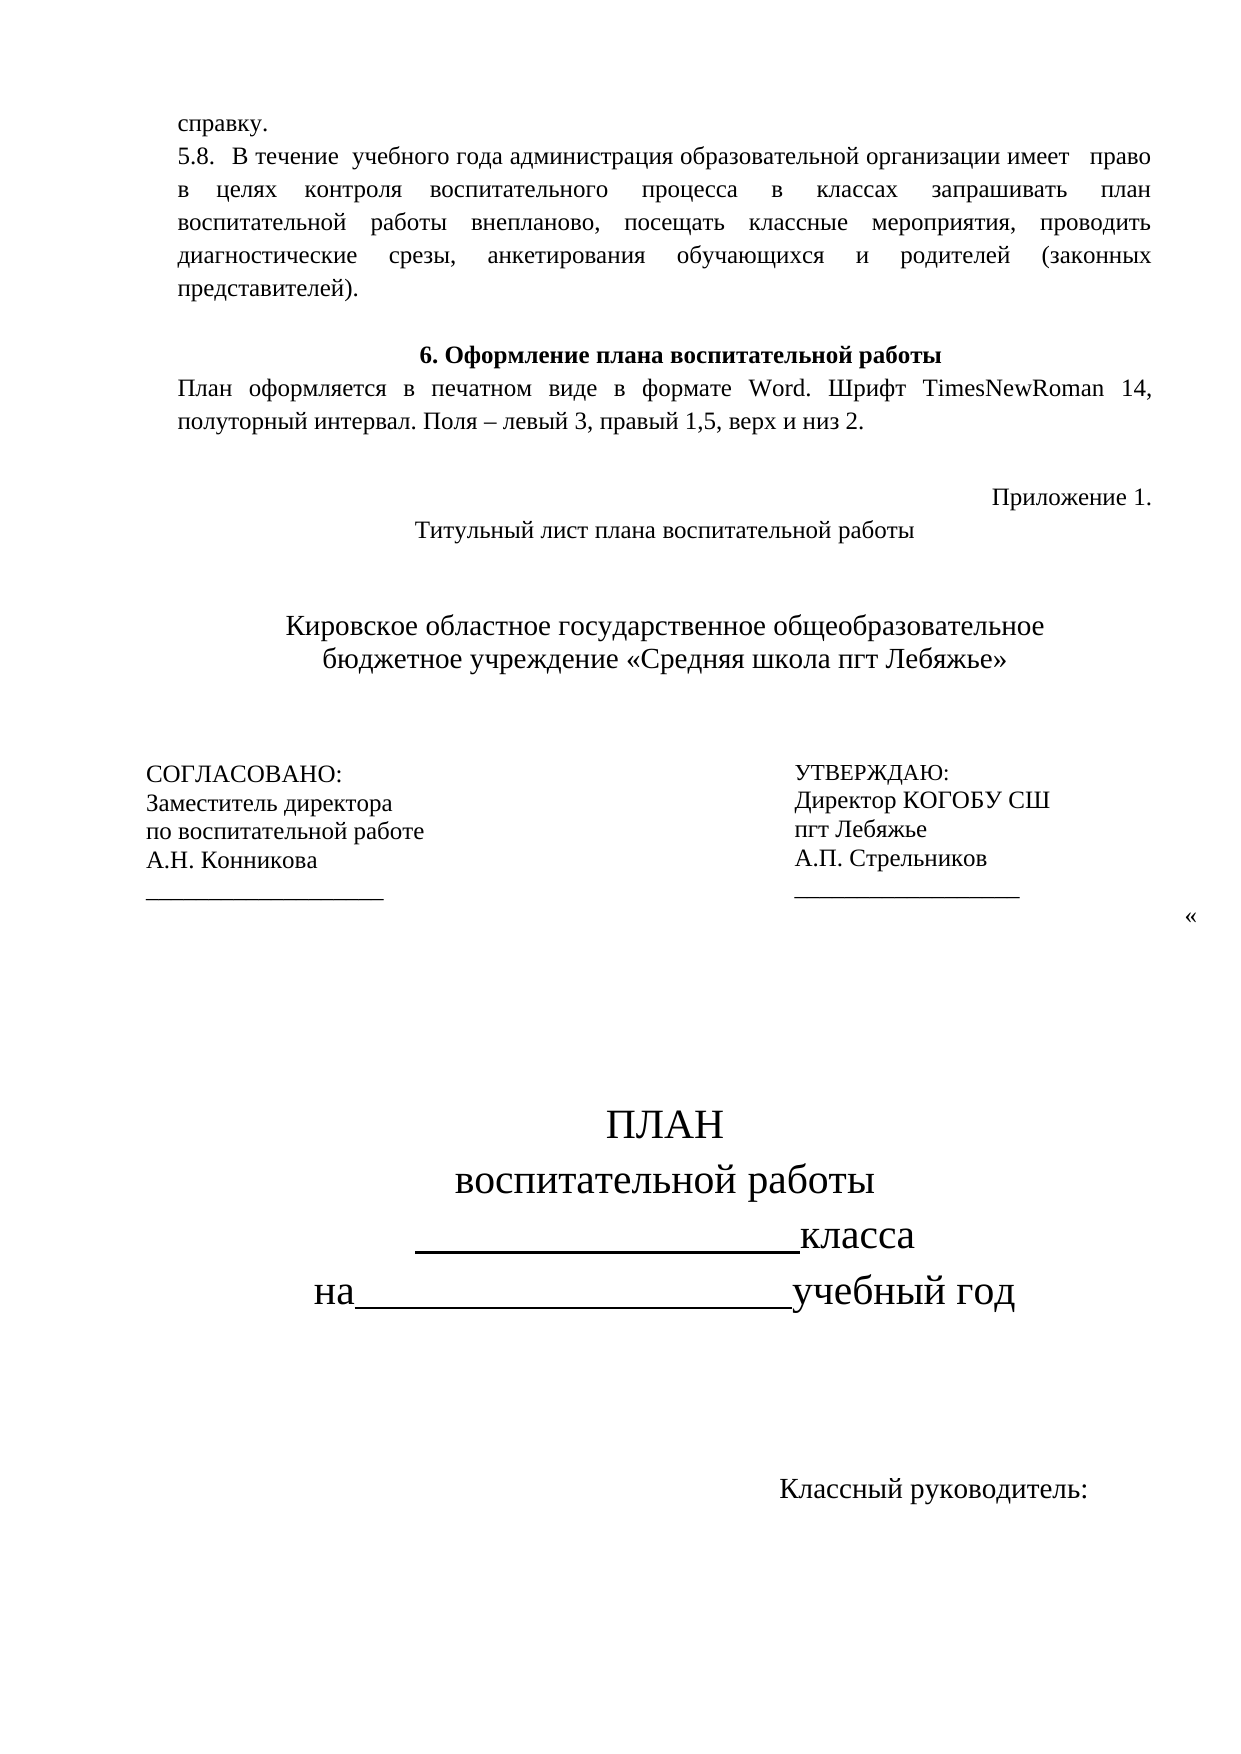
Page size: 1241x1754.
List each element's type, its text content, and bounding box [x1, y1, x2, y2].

text План оформляется в печатном виде в формате Word. Шрифт TimesNewRoman 14, полуторный интервал. Поля – левый 3, правый 1,5, верх и низ 2. [177, 373, 1152, 434]
text бюджетное учреждение «Средняя школа пгт Лебяжье» [146, 642, 1184, 675]
text Приложение 1. [959, 482, 1184, 511]
subtitle Классный руководитель: [779, 1471, 1184, 1505]
text класса [146, 1210, 1184, 1258]
text на учебный год [146, 1265, 1183, 1313]
text Титульный лист плана воспитательной работы [182, 515, 1147, 544]
text воспитательной работы [453, 1155, 877, 1203]
subtitle Оформление плана воспитательной работы [177, 340, 1184, 369]
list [177, 108, 1151, 137]
text Кировское областное государственное общеобразовательное [146, 608, 1184, 642]
list В течение учебного года администрация образовательной организации имеет право в целях контроля воспитательного процесса в классах запрашивать план воспитательной работы внепланово, посещать классные мероприятия, проводить диагностические срезы, анкетирования обучающихся и родителей (законных представителей). [177, 141, 1152, 302]
table_header СОГЛАСОВАНО: Заместитель директора по воспитательной работе А.Н. Конникова ___________________ [135, 759, 783, 929]
table_header УТВЕРЖДАЮ: Директор КОГОБУ СШ пгт Лебяжье А.П. Стрельников __________________ « [783, 759, 1196, 929]
text ПЛАН [182, 1100, 1147, 1148]
